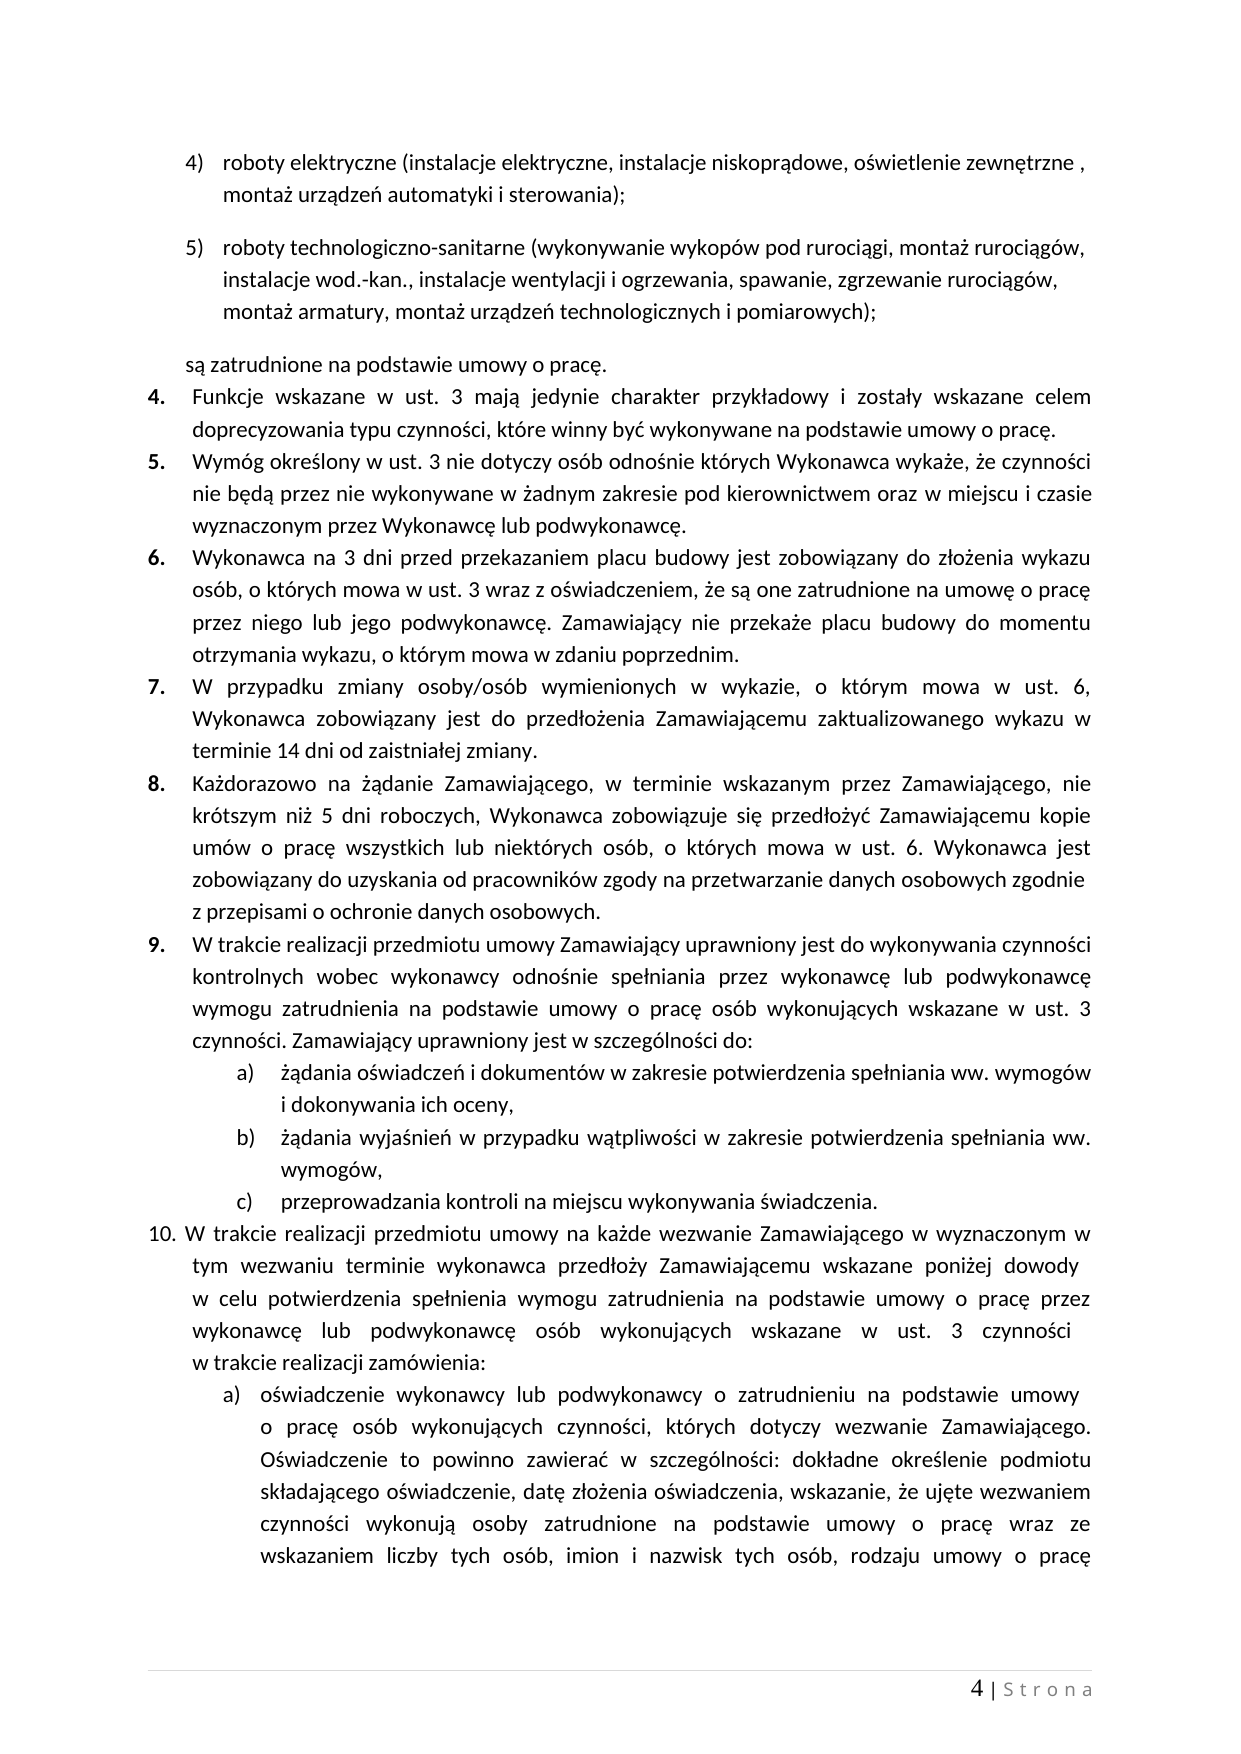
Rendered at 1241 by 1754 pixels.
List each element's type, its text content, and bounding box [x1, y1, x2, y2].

list Wymóg określony w ust. 3 nie dotyczy osób odnośnie których Wykonawca wykaże, że czynności nie będą przez nie wykonywane w żadnym zakresie pod kierownictwem oraz w miejscu i czasie wyznaczonym przez Wykonawcę lub podwykonawcę. [148, 447, 1092, 539]
list Funkcje wskazane w ust. 3 mają jedynie charakter przykładowy i zostały wskazane celem doprecyzowania typu czynności, które winny być wykonywane na podstawie umowy o pracę. [148, 382, 1092, 443]
text c) przeprowadzania kontroli na miejscu wykonywania świadczenia. [236, 1187, 1092, 1215]
list W trakcie realizacji przedmiotu umowy Zamawiający uprawniony jest do wykonywania czynności kontrolnych wobec wykonawcy odnośnie spełniania przez wykonawcę lub podwykonawcę wymogu zatrudnienia na podstawie umowy o pracę osób wykonujących wskazane w ust. 3 czynności. Zamawiający uprawniony jest w szczególności do: [148, 930, 1092, 1054]
text b) żądania wyjaśnień w przypadku wątpliwości w zakresie potwierdzenia spełniania ww. wymogów, [236, 1123, 1092, 1183]
text a) żądania oświadczeń i dokumentów w zakresie potwierdzenia spełniania ww. wymogów i dokonywania ich oceny, [236, 1058, 1092, 1119]
text są zatrudnione na podstawie umowy o pracę. [185, 350, 1092, 378]
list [223, 1380, 1092, 1569]
list W przypadku zmiany osoby/osób wymienionych w wykazie, o którym mowa w ust. 6, Wykonawca zobowiązany jest do przedłożenia Zamawiającemu zaktualizowanego wykazu w terminie 14 dni od zaistniałej zmiany. [148, 672, 1092, 764]
list roboty technologiczno-sanitarne (wykonywanie wykopów pod rurociągi, montaż rurociągów, instalacje wod.-kan., instalacje wentylacji i ogrzewania, spawanie, zgrzewanie rurociągów, montaż armatury, montaż urządzeń technologicznych i pomiarowych); [185, 233, 1092, 325]
text 10. W trakcie realizacji przedmiotu umowy na każde wezwanie Zamawiającego w wyznaczonym w tym wezwaniu terminie wykonawca przedłoży Zamawiającemu wskazane poniżej dowody w celu potwierdzenia spełnienia wymogu zatrudnienia na podstawie umowy o pracę przez wykonawcę lub podwykonawcę osób wykonujących wskazane w ust. 3 czynności w trakcie realizacji zamówienia: [148, 1219, 1092, 1376]
list Każdorazowo na żądanie Zamawiającego, w terminie wskazanym przez Zamawiającego, nie krótszym niż 5 dni roboczych, Wykonawca zobowiązuje się przedłożyć Zamawiającemu kopie umów o pracę wszystkich lub niektórych osób, o których mowa w ust. 6. Wykonawca jest zobowiązany do uzyskania od pracowników zgody na przetwarzanie danych osobowych zgodnie z przepisami o ochronie danych osobowych. [148, 769, 1092, 926]
list Wykonawca na 3 dni przed przekazaniem placu budowy jest zobowiązany do złożenia wykazu osób, o których mowa w ust. 3 wraz z oświadczeniem, że są one zatrudnione na umowę o pracę przez niego lub jego podwykonawcę. Zamawiający nie przekaże placu budowy do momentu otrzymania wykazu, o którym mowa w zdaniu poprzednim. [148, 543, 1092, 668]
list roboty elektryczne (instalacje elektryczne, instalacje niskoprądowe, oświetlenie zewnętrzne , montaż urządzeń automatyki i sterowania); [185, 148, 1092, 208]
